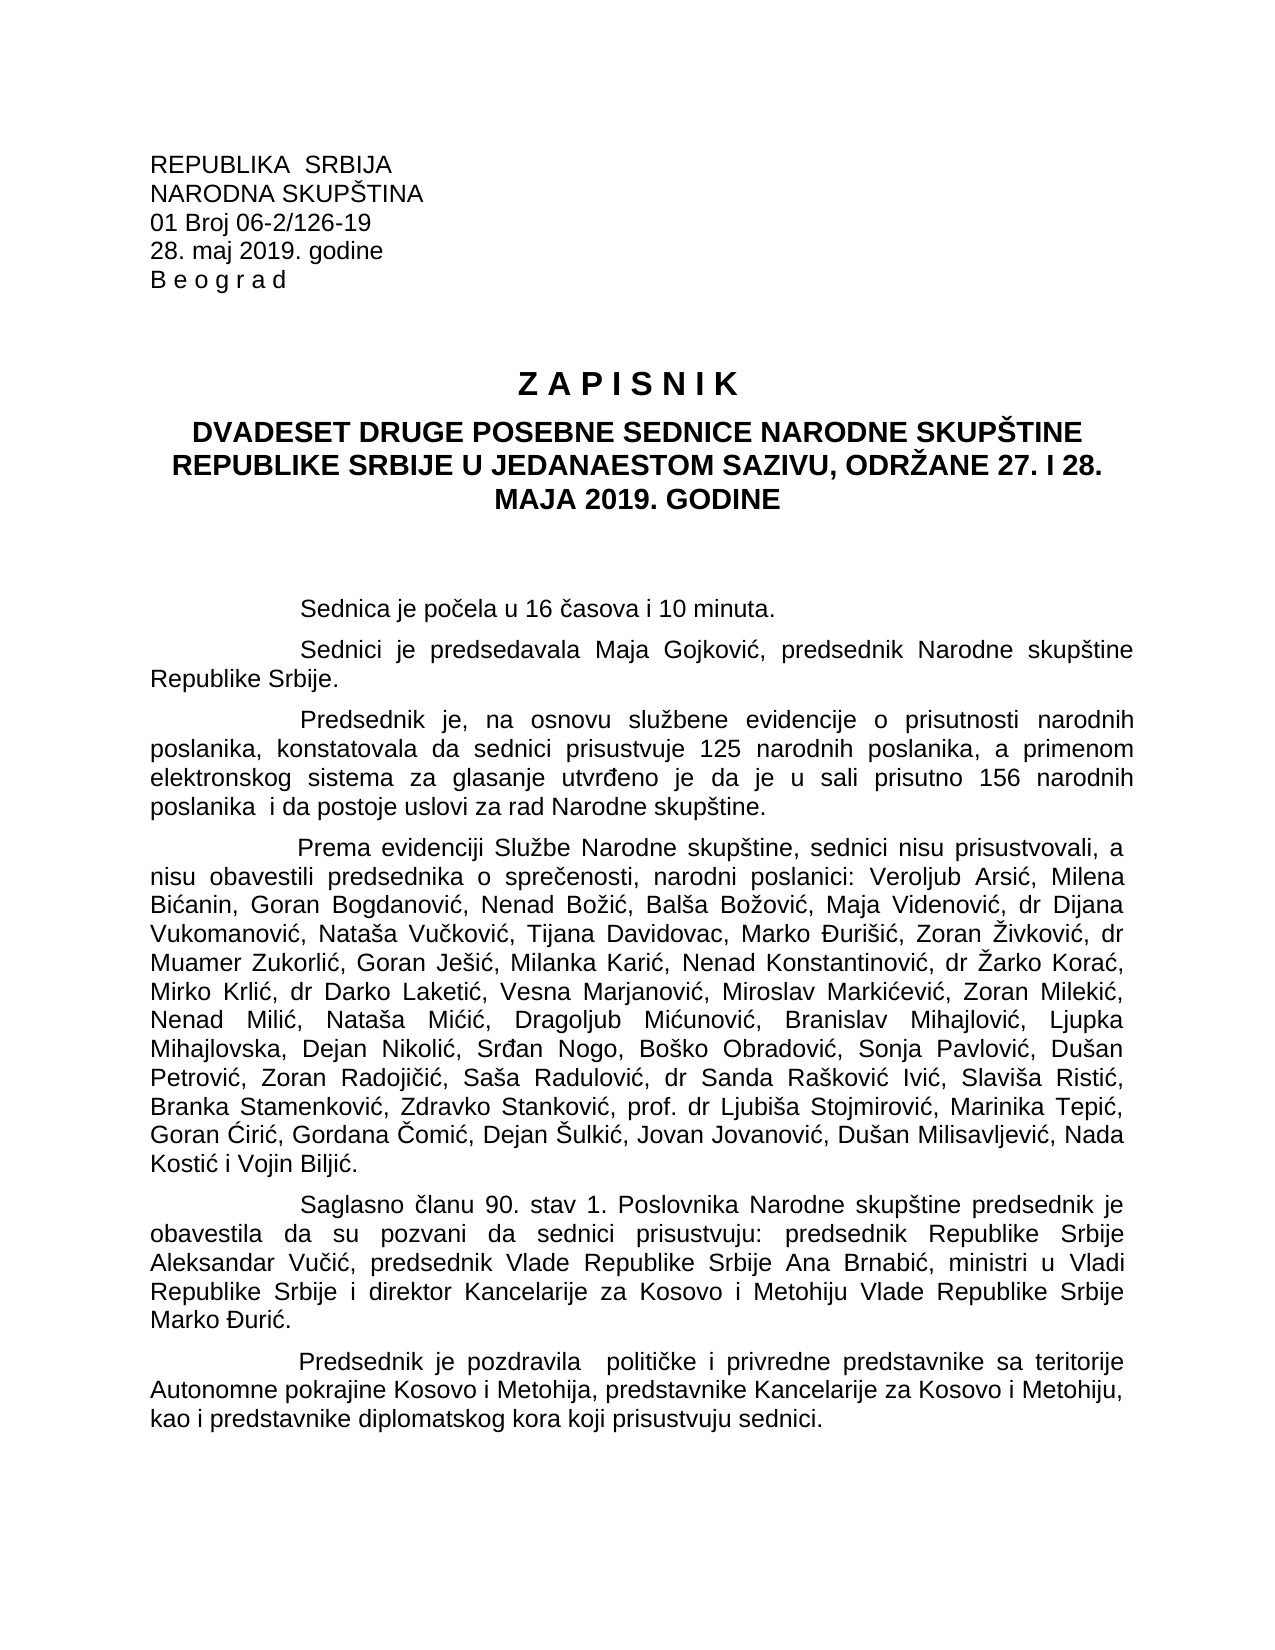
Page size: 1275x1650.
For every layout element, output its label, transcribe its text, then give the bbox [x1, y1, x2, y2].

text REPUBLIKA SRBIJA [150, 150, 1122, 179]
text Sednici je predsedavala Maja Gojković, predsednik Narodne skupštine Republike Srbije. [150, 635, 1134, 693]
text Prema evidenciji Službe Narodne skupštine, sednici nisu prisustvovali, a nisu obavestili predsednika o sprečenosti, narodni poslanici: Veroljub Arsić, Milena Bićanin, Goran Bogdanović, Nenad Božić, Balša Božović, Maja Videnović, dr Dijana Vukomanović, Nataša Vučković, Tijana Davidovac, Marko Đurišić, Zoran Živković, dr Muamer Zukorlić, Goran Ješić, Milanka Karić, Nenad Konstantinović, dr Žarko Korać, Mirko Krlić, dr Darko Laketić, Vesna Marjanović, Miroslav Markićević, Zoran Milekić, Nenad Milić, Nataša Mićić, Dragoljub Mićunović, Branislav Mihajlović, Ljupka Mihajlovska, Dejan Nikolić, Srđan Nogo, Boško Obradović, Sonja Pavlović, Dušan Petrović, Zoran Radojičić, Saša Radulović, dr Sanda Rašković Ivić, Slaviša Ristić, Branka Stamenković, Zdravko Stanković, prof. dr Ljubiša Stojmirović, Marinika Tepić, Goran Ćirić, Gordana Čomić, Dejan Šulkić, Jovan Jovanović, Dušan Milisavljević, Nada Kostić i Vojin Biljić. [150, 833, 1125, 1178]
text Z A P I S N I K [150, 364, 1106, 402]
text NARODNA SKUPŠTINA [150, 179, 1106, 207]
text 01 Broj 06-2/126-19 [150, 207, 1106, 236]
text 28. maj 2019. godine [150, 236, 1106, 265]
text DVADESET DRUGE POSEBNE SEDNICE NARODNE SKUPŠTINE REPUBLIKE SRBIJE U JEDANAESTOM SAZIVU, ODRŽANE 27. I 28. MAJA 2019. GODINE [150, 415, 1125, 515]
text Saglasno članu 90. stav 1. Poslovnika Narodne skupštine predsednik je obavestila da su pozvani da sednici prisustvuju: predsednik Republike Srbije Aleksandar Vučić, predsednik Vlade Republike Srbije Ana Brnabić, ministri u Vladi Republike Srbije i direktor Kancelarije za Kosovo i Metohiju Vlade Republike Srbije Marko Đurić. [150, 1190, 1125, 1334]
text Predsednik je pozdravila političke i privredne predstavnike sa teritorije Autonomne pokrajine Kosovo i Metohija, predstavnike Kancelarije za Kosovo i Metohiju, kao i predstavnike diplomatskog kora koji prisustvuju sednici. [150, 1347, 1125, 1433]
text Predsednik je, na osnovu službene evidencije o prisutnosti narodnih poslanika, konstatovala da sednici prisustvuje 125 narodnih poslanika, a primenom elektronskog sistema za glasanje utvrđeno je da je u sali prisutno 156 narodnih poslanika i da postoje uslovi za rad Narodne skupštine. [150, 705, 1134, 820]
text B e o g r a d [150, 265, 1106, 294]
text Sednica je počela u 16 časova i 10 minuta. [150, 594, 1134, 623]
